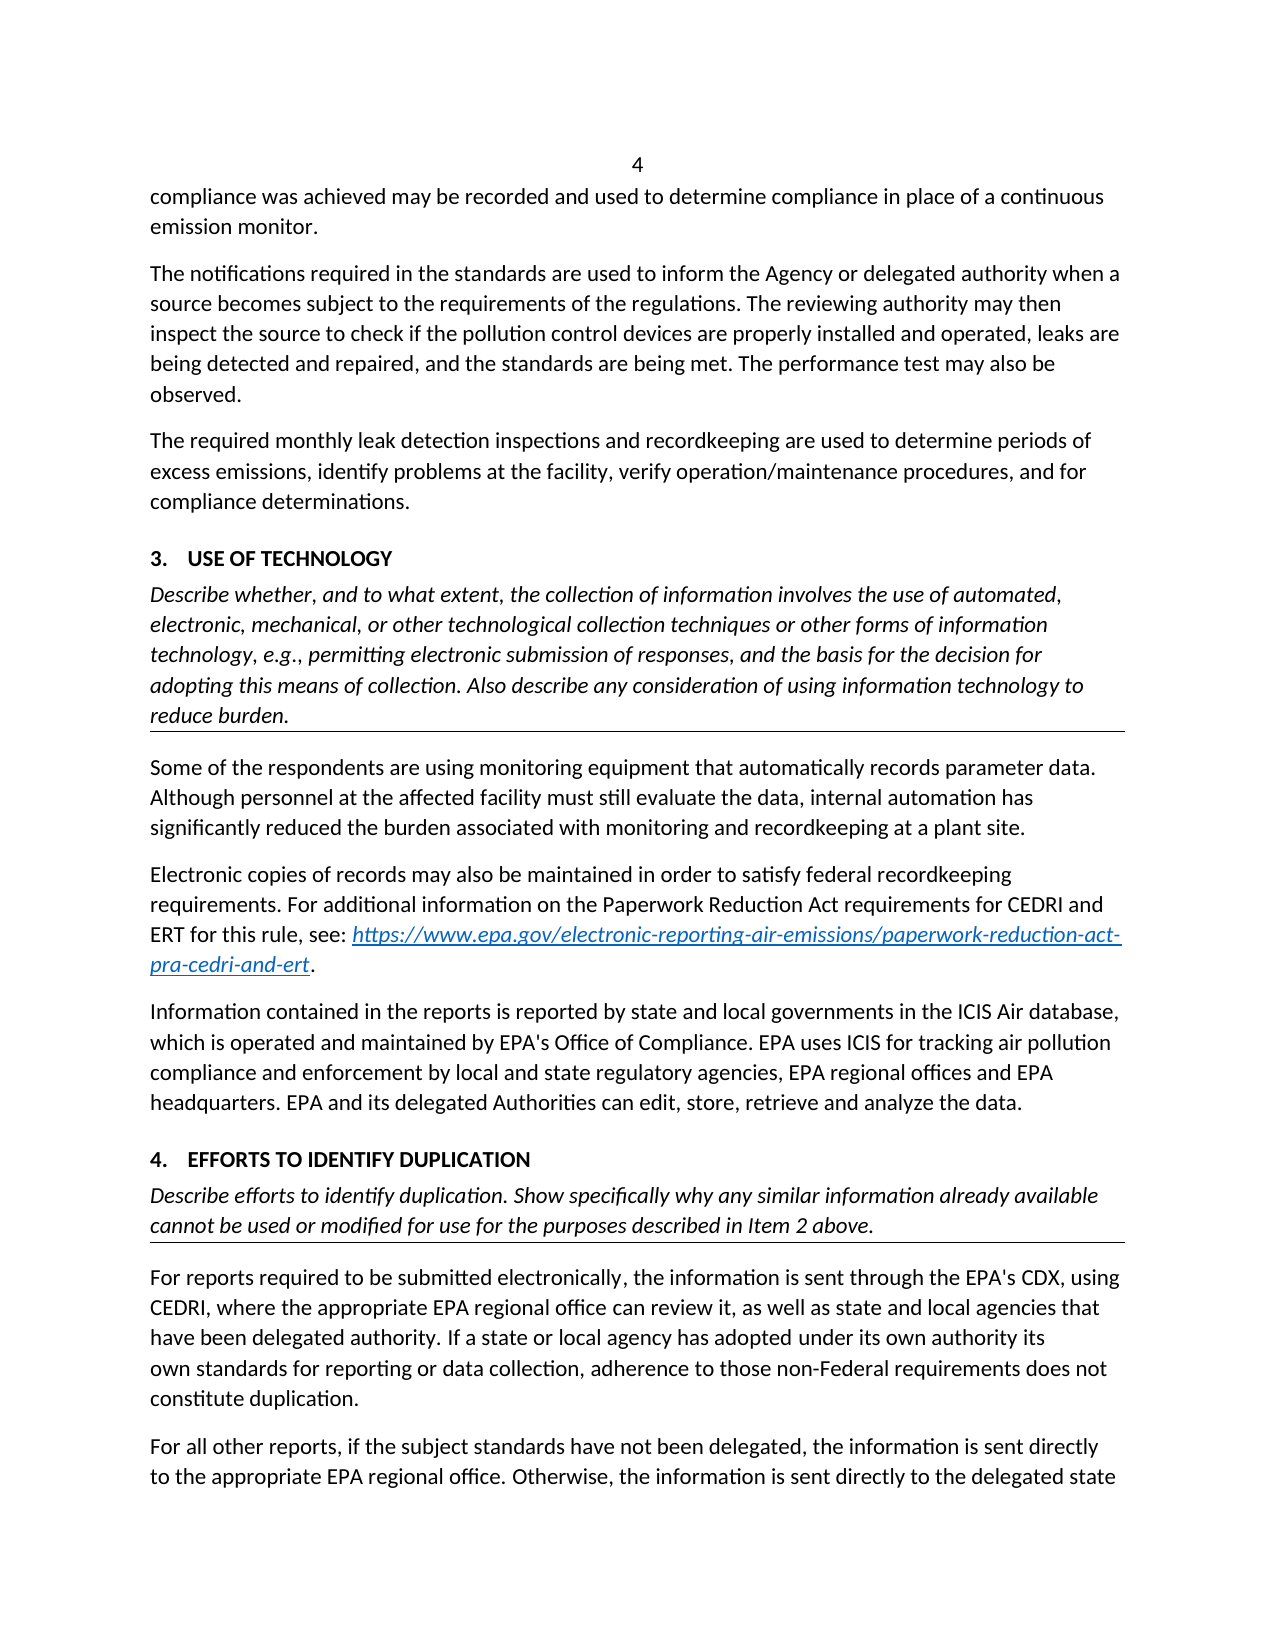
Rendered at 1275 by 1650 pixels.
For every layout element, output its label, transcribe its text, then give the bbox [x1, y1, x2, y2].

list EFFORTS TO IDENTIFY DUPLICATION [150, 1145, 1125, 1173]
text Describe whether, and to what extent, the collection of information involves the use of automated, electronic, mechanical, or other technological collection techniques or other forms of information technology, e.g., permitting electronic submission of responses, and the basis for the decision for adopting this means of collection. Also describe any consideration of using information technology to reduce burden. [150, 580, 1125, 731]
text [150, 152, 1125, 240]
text For reports required to be submitted electronically, the information is sent through the EPA's CDX, using CEDRI, where the appropriate EPA regional office can review it, as well as state and local agencies that have been delegated authority. If a state or local agency has adopted under its own authority its own standards for reporting or data collection, adherence to those non-Federal requirements does not constitute duplication. [150, 1263, 1125, 1412]
text Information contained in the reports is reported by state and local governments in the ICIS Air database, which is operated and maintained by EPA's Office of Compliance. EPA uses ICIS for tracking air pollution compliance and enforcement by local and state regulatory agencies, EPA regional offices and EPA headquarters. EPA and its delegated Authorities can edit, store, retrieve and analyze the data. [150, 996, 1125, 1116]
text Some of the respondents are using monitoring equipment that automatically records parameter data. Although personnel at the affected facility must still evaluate the data, internal automation has significantly reduced the burden associated with monitoring and recordkeeping at a plant site. [150, 753, 1125, 841]
text The notifications required in the standards are used to inform the Agency or delegated authority when a source becomes subject to the requirements of the regulations. The reviewing authority may then inspect the source to check if the pollution control devices are properly installed and operated, leaks are being detected and repaired, and the standards are being met. The performance test may also be observed. [150, 257, 1125, 408]
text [150, 1432, 1125, 1491]
text Describe efforts to identify duplication. Show specifically why any similar information already available cannot be used or modified for use for the purposes described in Item 2 above. [150, 1181, 1125, 1242]
text The required monthly leak detection inspections and recordkeeping are used to determine periods of excess emissions, identify problems at the facility, verify operation/maintenance procedures, and for compliance determinations. [150, 425, 1125, 515]
list USE OF TECHNOLOGY [150, 544, 1125, 572]
text Electronic copies of records may also be maintained in order to satisfy federal recordkeeping requirements. For additional information on the Paperwork Reduction Act requirements for CEDRI and ERT for this rule, see: https://www.epa.gov/electronic-reporting-air-emissions/paperwork-reduction-act-pra-cedri-and-ert. [150, 858, 1125, 978]
